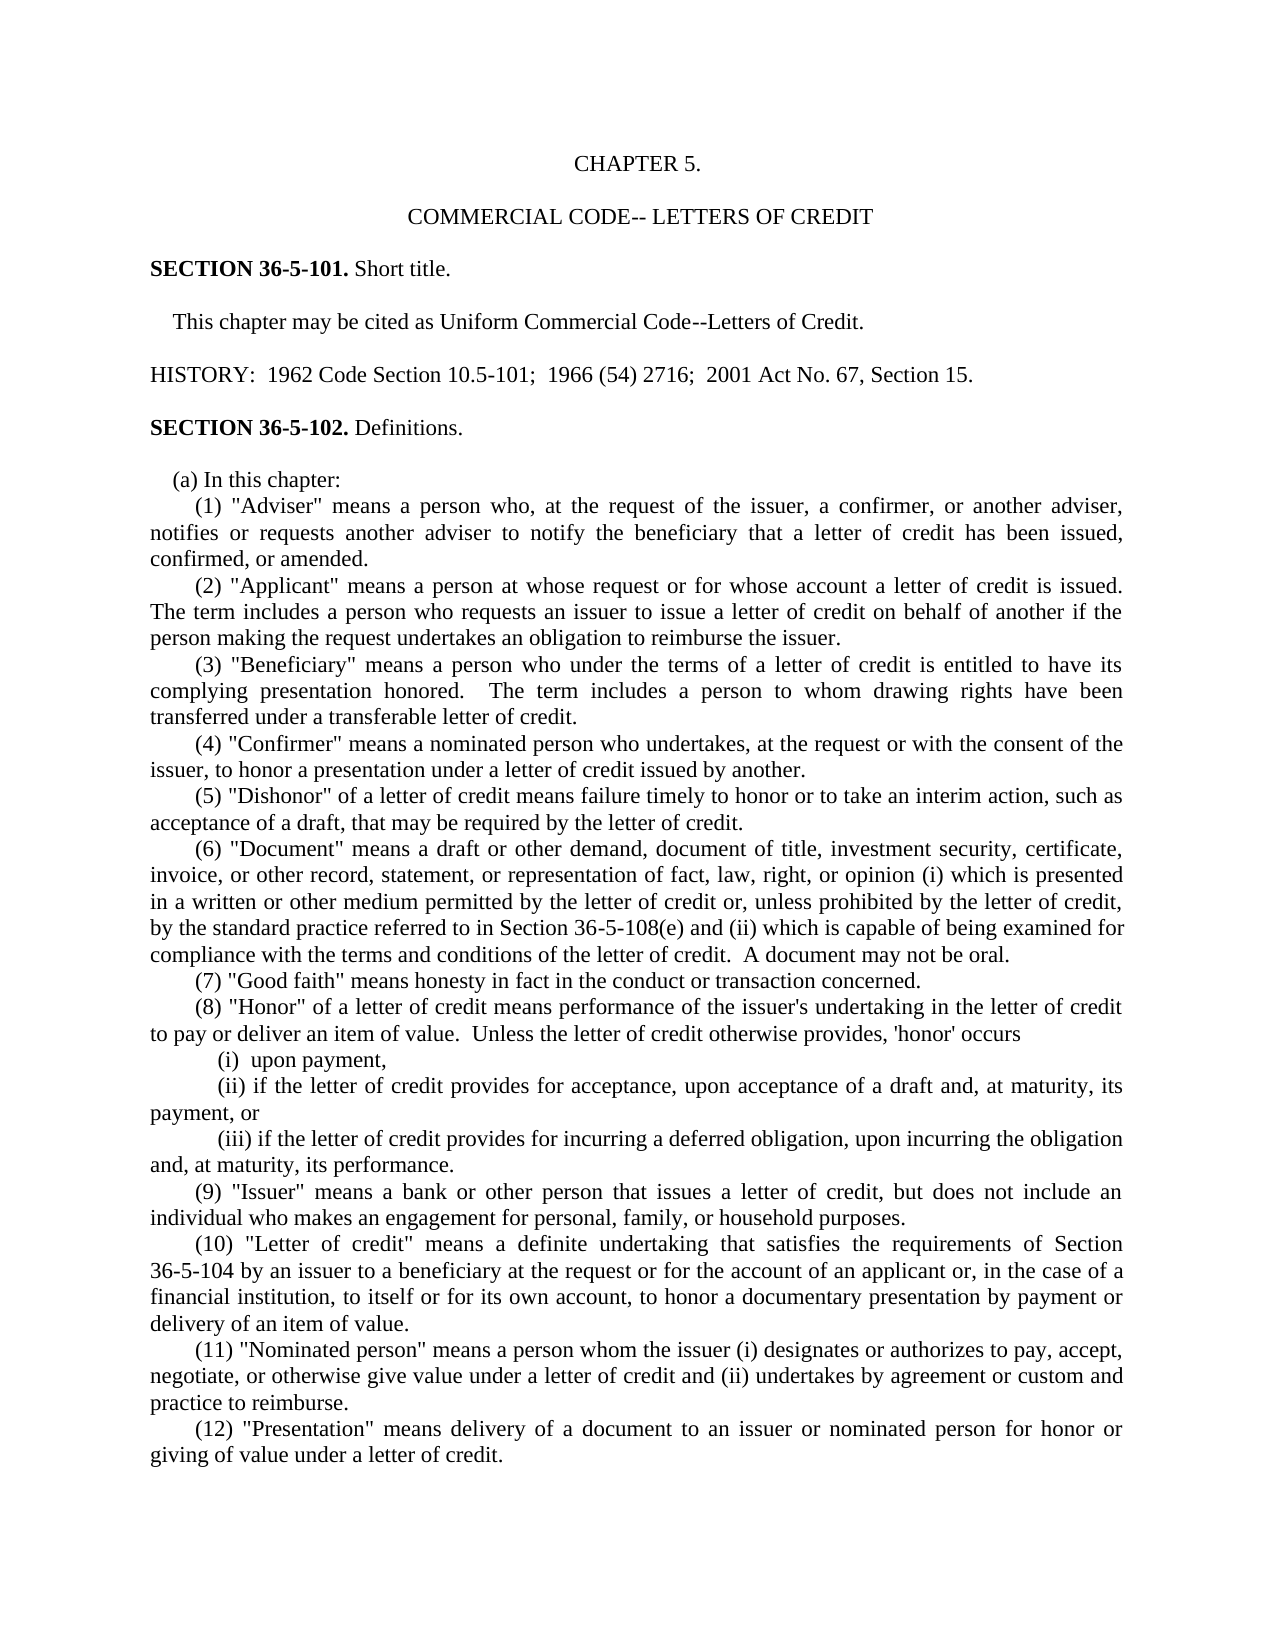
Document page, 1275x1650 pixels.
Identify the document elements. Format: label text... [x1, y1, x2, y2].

text This chapter may be cited as Uniform Commercial Code--Letters of Credit. [150, 308, 1125, 334]
text (iii) if the letter of credit provides for incurring a deferred obligation, upon incurring the obligation and, at maturity, its performance. [150, 1125, 1125, 1178]
text (11) "Nominated person" means a person whom the issuer (i) designates or authorizes to pay, accept, negotiate, or otherwise give value under a letter of credit and (ii) undertakes by agreement or custom and practice to reimburse. [150, 1336, 1125, 1415]
text (3) "Beneficiary" means a person who under the terms of a letter of credit is entitled to have its complying presentation honored. The term includes a person to whom drawing rights have been transferred under a transferable letter of credit. [150, 651, 1125, 730]
text (7) "Good faith" means honesty in fact in the conduct or transaction concerned. [150, 967, 1125, 993]
text (2) "Applicant" means a person at whose request or for whose account a letter of credit is issued. The term includes a person who requests an issuer to issue a letter of credit on behalf of another if the person making the request undertakes an obligation to reimburse the issuer. [150, 572, 1125, 651]
text (5) "Dishonor" of a letter of credit means failure timely to honor or to take an interim action, such as acceptance of a draft, that may be required by the letter of credit. [150, 782, 1125, 835]
text (a) In this chapter: [150, 466, 1125, 493]
text (i) upon payment, [150, 1046, 1125, 1072]
text (12) "Presentation" means delivery of a document to an issuer or nominated person for honor or giving of value under a letter of credit. [150, 1415, 1125, 1468]
text (4) "Confirmer" means a nominated person who undertakes, at the request or with the consent of the issuer, to honor a presentation under a letter of credit issued by another. [150, 730, 1125, 782]
text CHAPTER 5. [150, 150, 1125, 176]
text SECTION 36-5-101. Short title. [150, 255, 1125, 282]
text (6) "Document" means a draft or other demand, document of title, investment security, certificate, invoice, or other record, statement, or representation of fact, law, right, or opinion (i) which is presented in a written or other medium permitted by the letter of credit or, unless prohibited by the letter of credit, by the standard practice referred to in Section 36-5-108(e) and (ii) which is capable of being examined for compliance with the terms and conditions of the letter of credit. A document may not be oral. [150, 835, 1125, 967]
text (8) "Honor" of a letter of credit means performance of the issuer's undertaking in the letter of credit to pay or deliver an item of value. Unless the letter of credit otherwise provides, 'honor' occurs [150, 993, 1125, 1046]
text (ii) if the letter of credit provides for acceptance, upon acceptance of a draft and, at maturity, its payment, or [150, 1072, 1125, 1125]
text COMMERCIAL CODE-- LETTERS OF CREDIT [150, 203, 1125, 229]
text HISTORY: 1962 Code Section 10.5-101; 1966 (54) 2716; 2001 Act No. 67, Section 15. [150, 361, 1125, 387]
text SECTION 36-5-102. Definitions. [150, 413, 1125, 440]
text (9) "Issuer" means a bank or other person that issues a letter of credit, but does not include an individual who makes an engagement for personal, family, or household purposes. [150, 1178, 1125, 1231]
text (10) "Letter of credit" means a definite undertaking that satisfies the requirements of Section 36-5-104 by an issuer to a beneficiary at the request or for the account of an applicant or, in the case of a financial institution, to itself or for its own account, to honor a documentary presentation by payment or delivery of an item of value. [150, 1231, 1125, 1336]
text (1) "Adviser" means a person who, at the request of the issuer, a confirmer, or another adviser, notifies or requests another adviser to notify the beneficiary that a letter of credit has been issued, confirmed, or amended. [150, 493, 1125, 572]
